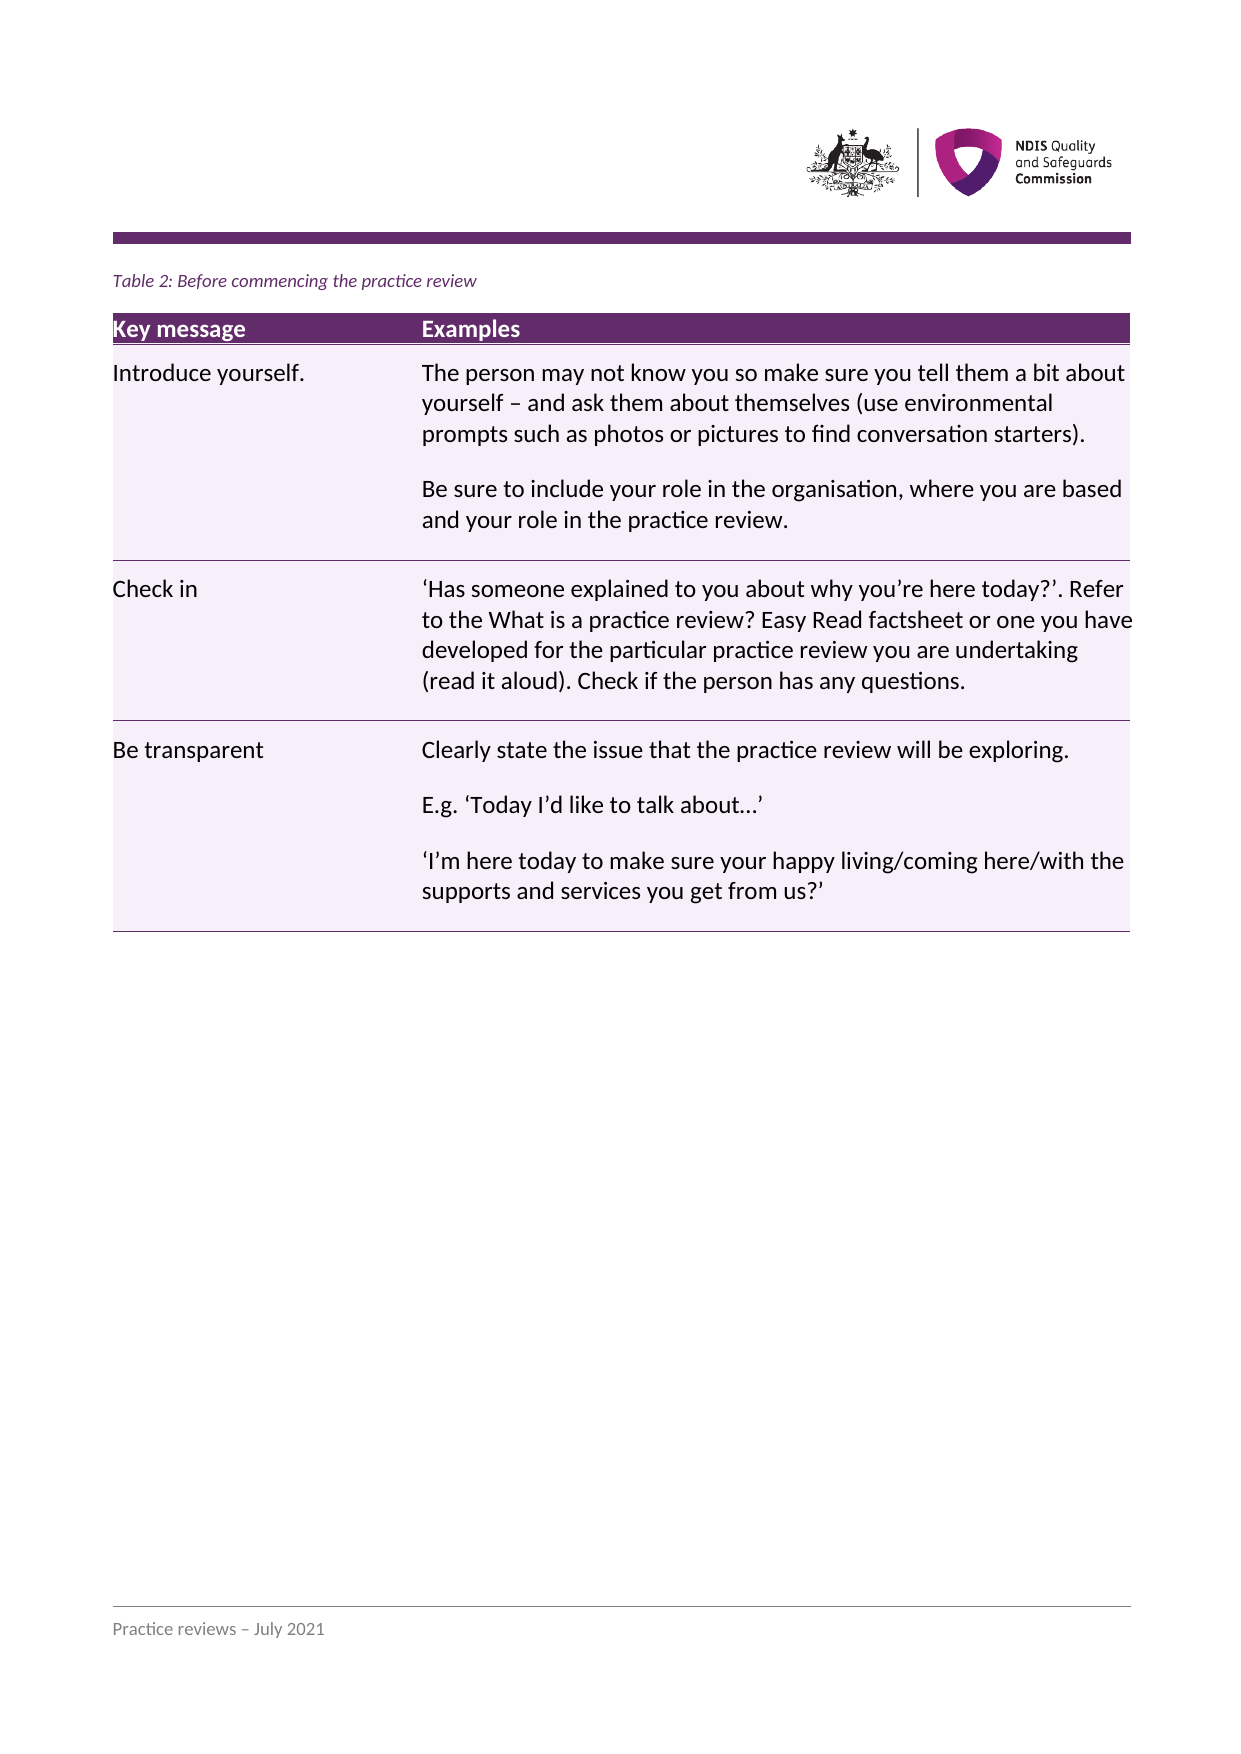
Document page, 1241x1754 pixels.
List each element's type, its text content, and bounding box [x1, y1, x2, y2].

table_cell Check in [113, 561, 422, 720]
text Table 2: Before commencing the practice review [112, 269, 1128, 292]
picture [785, 116, 1132, 207]
table_cell ‘Has someone explained to you about why you’re here today?’. Refer to the What is a practice review? Easy Read factsheet or one you have developed for the particular practice review you are undertaking (read it aloud). Check if the person has any questions. [422, 561, 1130, 720]
table_header Examples [422, 313, 1130, 343]
table_cell The person may not know you so make sure you tell them a bit about yourself – and ask them about themselves (use environmental prompts such as photos or pictures to find conversation starters). Be sure to include your role in the organisation, where you are based and your role in the practice review. [422, 345, 1130, 560]
table_cell Introduce yourself. [113, 345, 422, 560]
table_cell Be transparent [113, 721, 422, 931]
table_header Key message [113, 313, 422, 343]
table_cell Clearly state the issue that the practice review will be exploring. E.g. ‘Today I’d like to talk about…’ ‘I’m here today to make sure your happy living/coming here/with the supports and services you get from us?’ [422, 721, 1130, 931]
